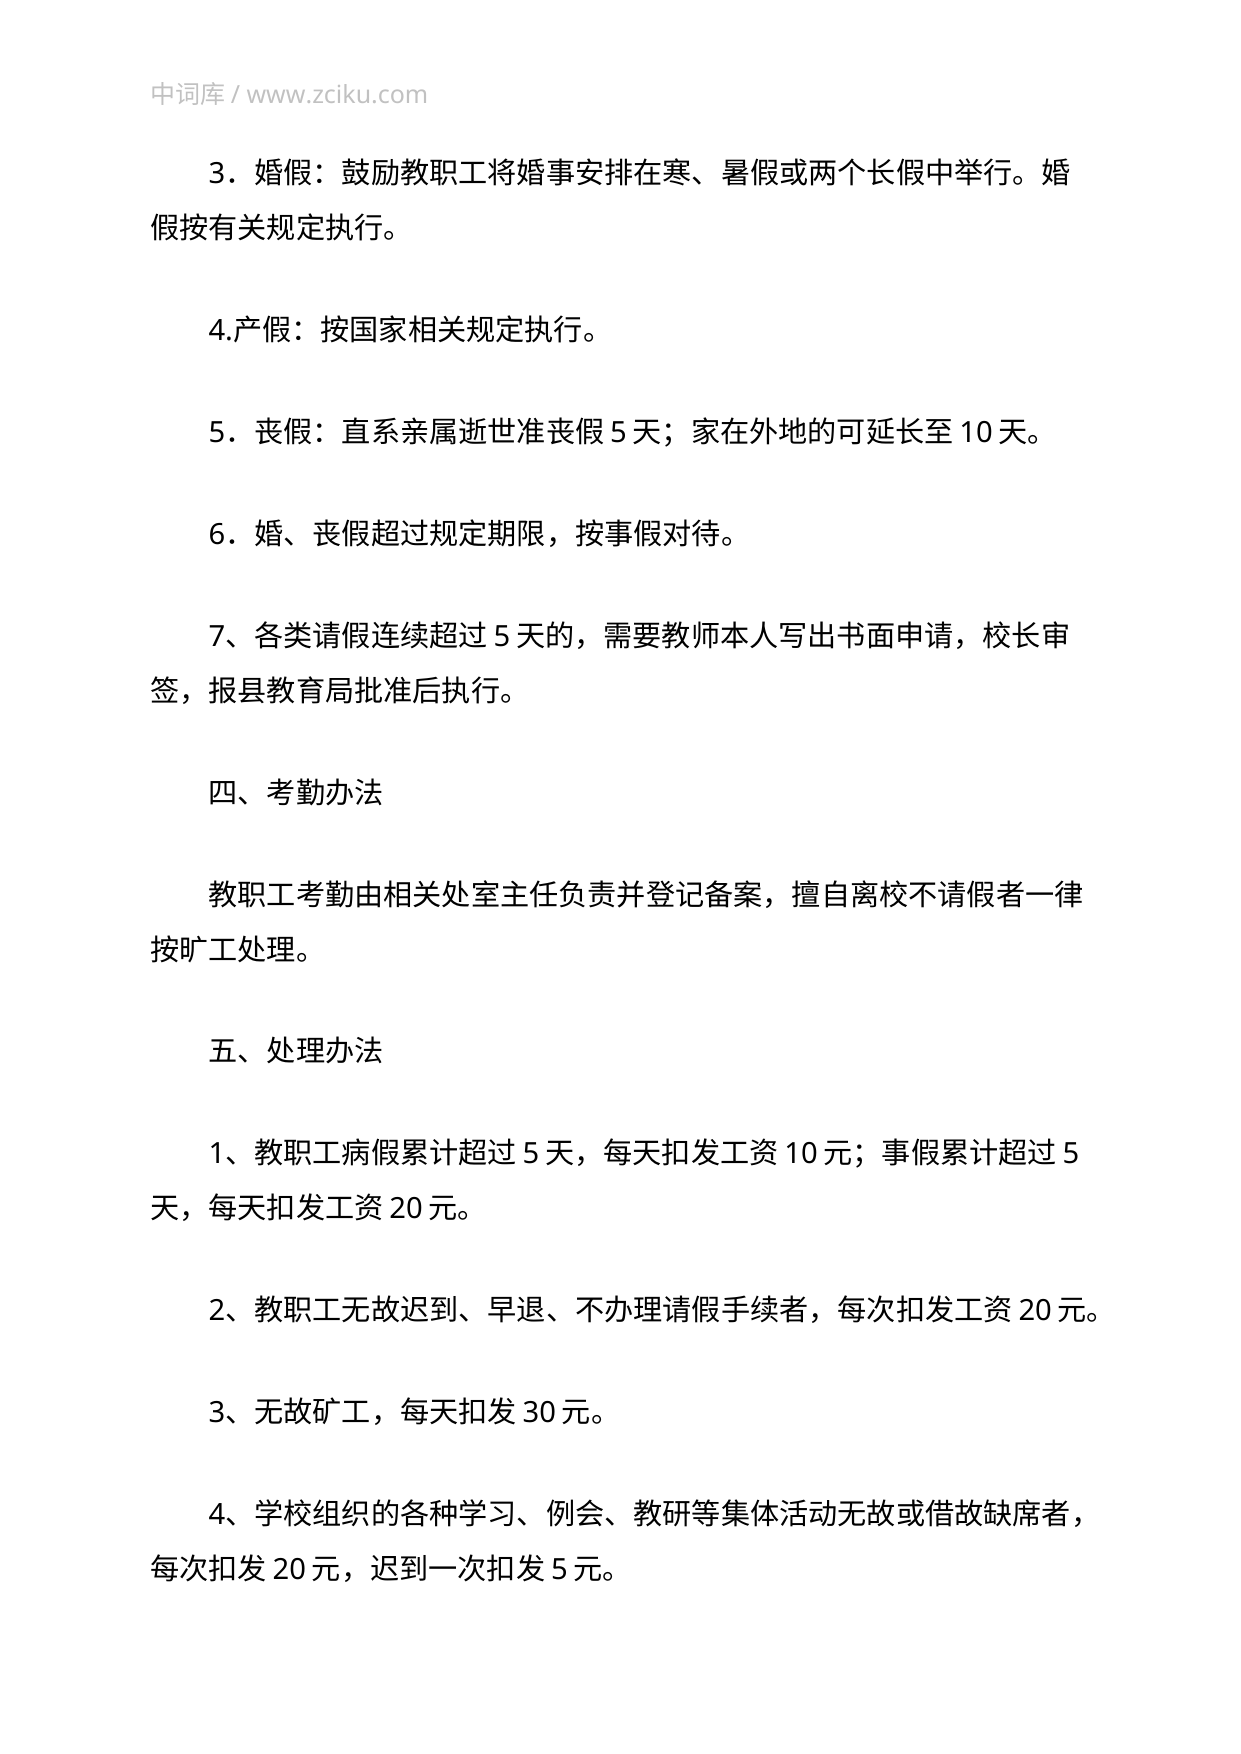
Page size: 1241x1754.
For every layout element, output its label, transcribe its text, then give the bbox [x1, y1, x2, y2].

text 1、教职工病假累计超过5天，每天扣发工资10元；事假累计超过5天，每天扣发工资20元。 [150, 1130, 1090, 1227]
text 4.产假：按国家相关规定执行。 [150, 307, 1090, 349]
text 3、无故矿工，每天扣发30元。 [150, 1389, 1090, 1431]
text 7、各类请假连续超过5天的，需要教师本人写出书面申请，校长审签，报县教育局批准后执行。 [150, 613, 1090, 710]
text 教职工考勤由相关处室主任负责并登记备案，擅自离校不请假者一律按旷工处理。 [150, 871, 1090, 968]
text 四、考勤办法 [150, 769, 1090, 812]
text 6．婚、丧假超过规定期限，按事假对待。 [150, 511, 1090, 553]
text 3．婚假：鼓励教职工将婚事安排在寒、暑假或两个长假中举行。婚假按有关规定执行。 [150, 150, 1090, 247]
text 4、学校组织的各种学习、例会、教研等集体活动无故或借故缺席者，每次扣发20元，迟到一次扣发5元。 [150, 1491, 1090, 1588]
text 5．丧假：直系亲属逝世准丧假5天；家在外地的可延长至10天。 [150, 409, 1090, 451]
text 五、处理办法 [150, 1028, 1090, 1070]
text 2、教职工无故迟到、早退、不办理请假手续者，每次扣发工资20元。 [150, 1287, 1090, 1329]
